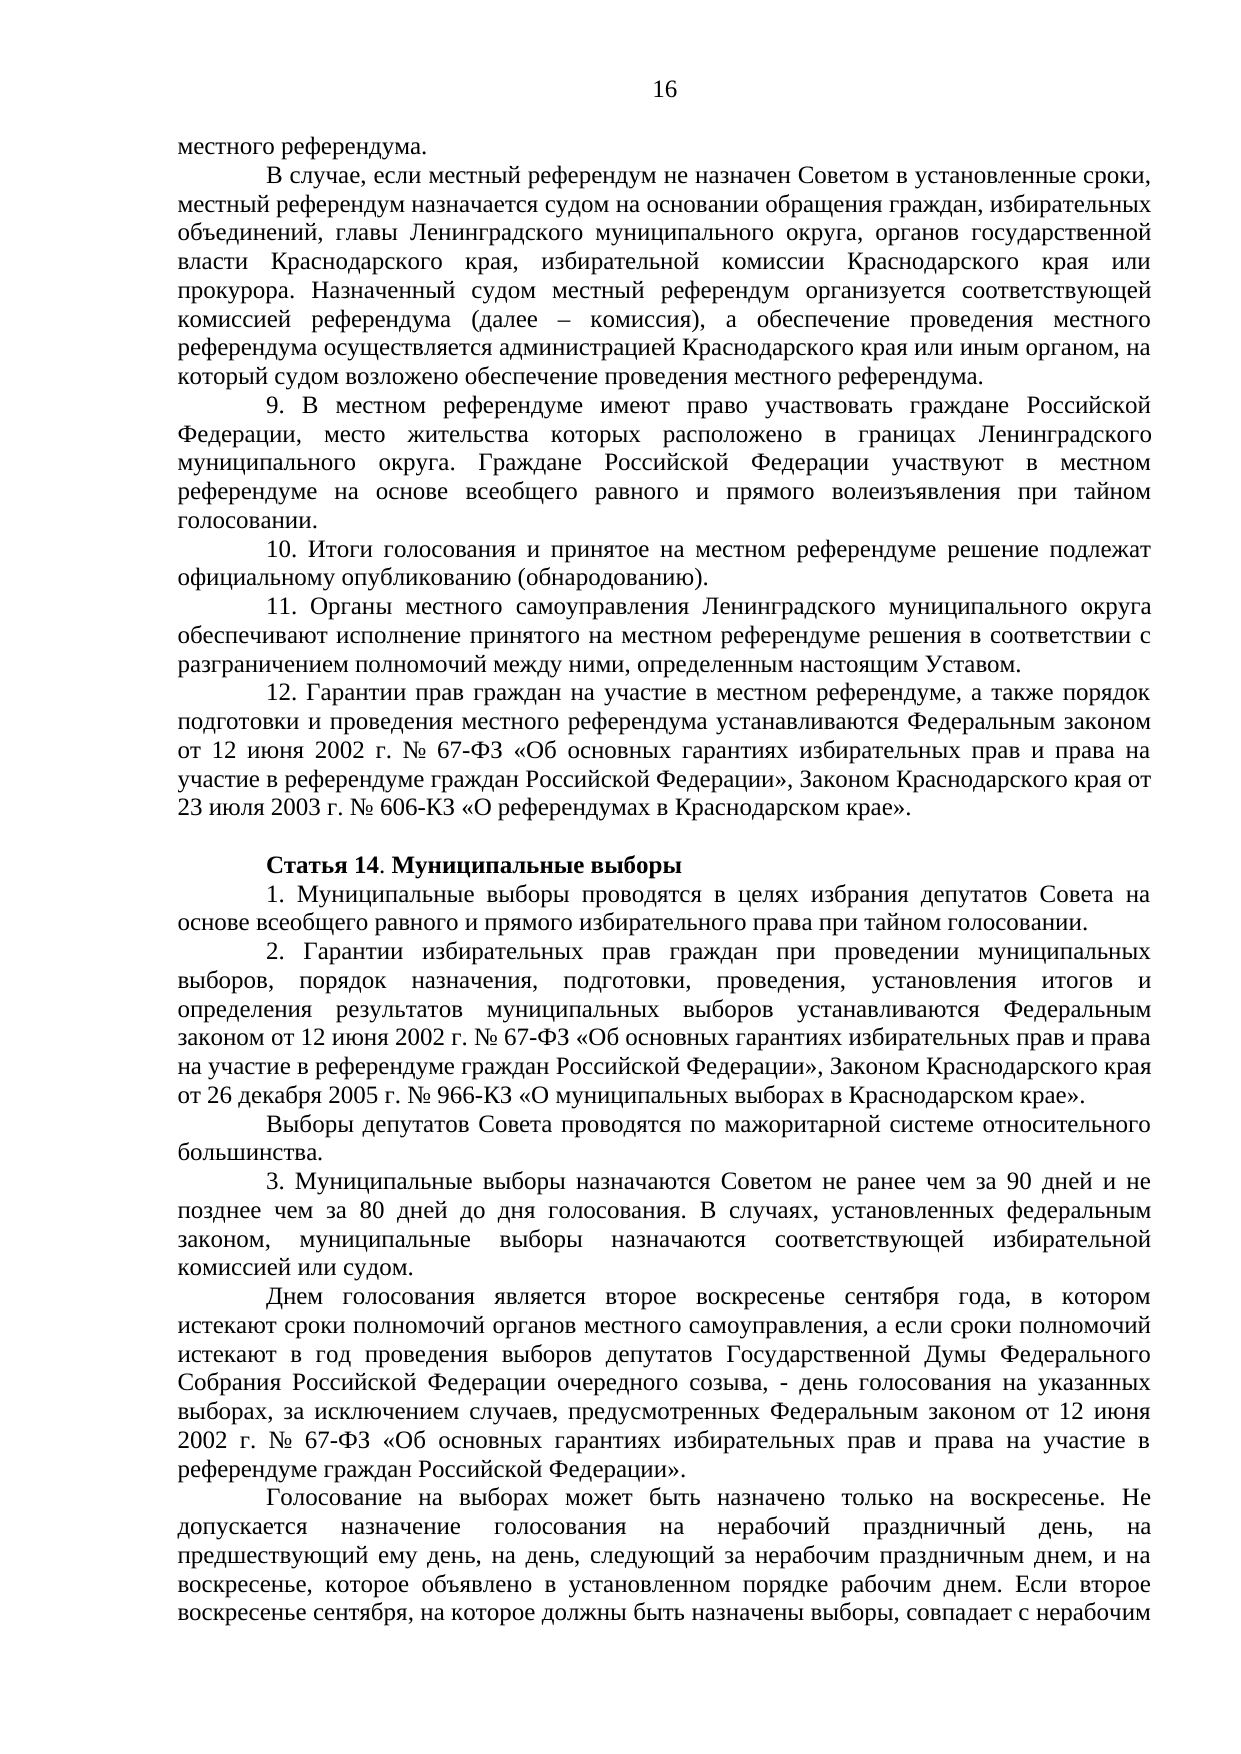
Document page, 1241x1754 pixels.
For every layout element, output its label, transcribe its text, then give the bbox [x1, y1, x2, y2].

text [177, 1482, 1152, 1626]
text Статья 14. Муниципальные выборы [177, 850, 1152, 879]
text 12. Гарантии прав граждан на участие в местном референдуме, а также порядок подготовки и проведения местного референдума устанавливаются Федеральным законом от 12 июня 2002 г. № 67-ФЗ «Об основных гарантиях избирательных прав и права на участие в референдуме граждан Российской Федерации», Законом Краснодарского края от 23 июля 2003 г. № 606-КЗ «О референдумах в Краснодарском крае». [177, 677, 1152, 821]
text Выборы депутатов Совета проводятся по мажоритарной системе относительного большинства. [177, 1109, 1152, 1166]
text 9. В местном референдуме имеют право участвовать граждане Российской Федерации, место жительства которых расположено в границах Ленинградского муниципального округа. Граждане Российской Федерации участвуют в местном референдуме на основе всеобщего равного и прямого волеизъявления при тайном голосовании. [177, 390, 1152, 534]
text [177, 131, 1152, 160]
text 11. Органы местного самоуправления Ленинградского муниципального округа обеспечивают исполнение принятого на местном референдуме решения в соответствии с разграничением полномочий между ними, определенным настоящим Уставом. [177, 591, 1152, 677]
text В случае, если местный референдум не назначен Советом в установленные сроки, местный референдум назначается судом на основании обращения граждан, избирательных объединений, главы Ленинградского муниципального округа, органов государственной власти Краснодарского края, избирательной комиссии Краснодарского края или прокурора. Назначенный судом местный референдум организуется соответствующей комиссией референдума (далее – комиссия), а обеспечение проведения местного референдума осуществляется администрацией Краснодарского края или иным органом, на который судом возложено обеспечение проведения местного референдума. [177, 160, 1152, 390]
text 1. Муниципальные выборы проводятся в целях избрания депутатов Совета на основе всеобщего равного и прямого избирательного права при тайном голосовании. [177, 879, 1152, 936]
text 10. Итоги голосования и принятое на местном референдуме решение подлежат официальному опубликованию (обнародованию). [177, 534, 1152, 591]
text 2. Гарантии избирательных прав граждан при проведении муниципальных выборов, порядок назначения, подготовки, проведения, установления итогов и определения результатов муниципальных выборов устанавливаются Федеральным законом от 12 июня 2002 г. № 67-ФЗ «Об основных гарантиях избирательных прав и права на участие в референдуме граждан Российской Федерации», Законом Краснодарского края от 26 декабря 2005 г. № 966-КЗ «О муниципальных выборах в Краснодарском крае». [177, 936, 1152, 1109]
text 3. Муниципальные выборы назначаются Советом не ранее чем за 90 дней и не позднее чем за 80 дней до дня голосования. В случаях, установленных федеральным законом, муниципальные выборы назначаются соответствующей избирательной комиссией или судом. [177, 1166, 1152, 1281]
text Днем голосования является второе воскресенье сентября года, в котором истекают сроки полномочий органов местного самоуправления, а если сроки полномочий истекают в год проведения выборов депутатов Государственной Думы Федерального Собрания Российской Федерации очередного созыва, - день голосования на указанных выборах, за исключением случаев, предусмотренных Федеральным законом от 12 июня 2002 г. № 67-ФЗ «Об основных гарантиях избирательных прав и права на участие в референдуме граждан Российской Федерации». [177, 1281, 1152, 1482]
